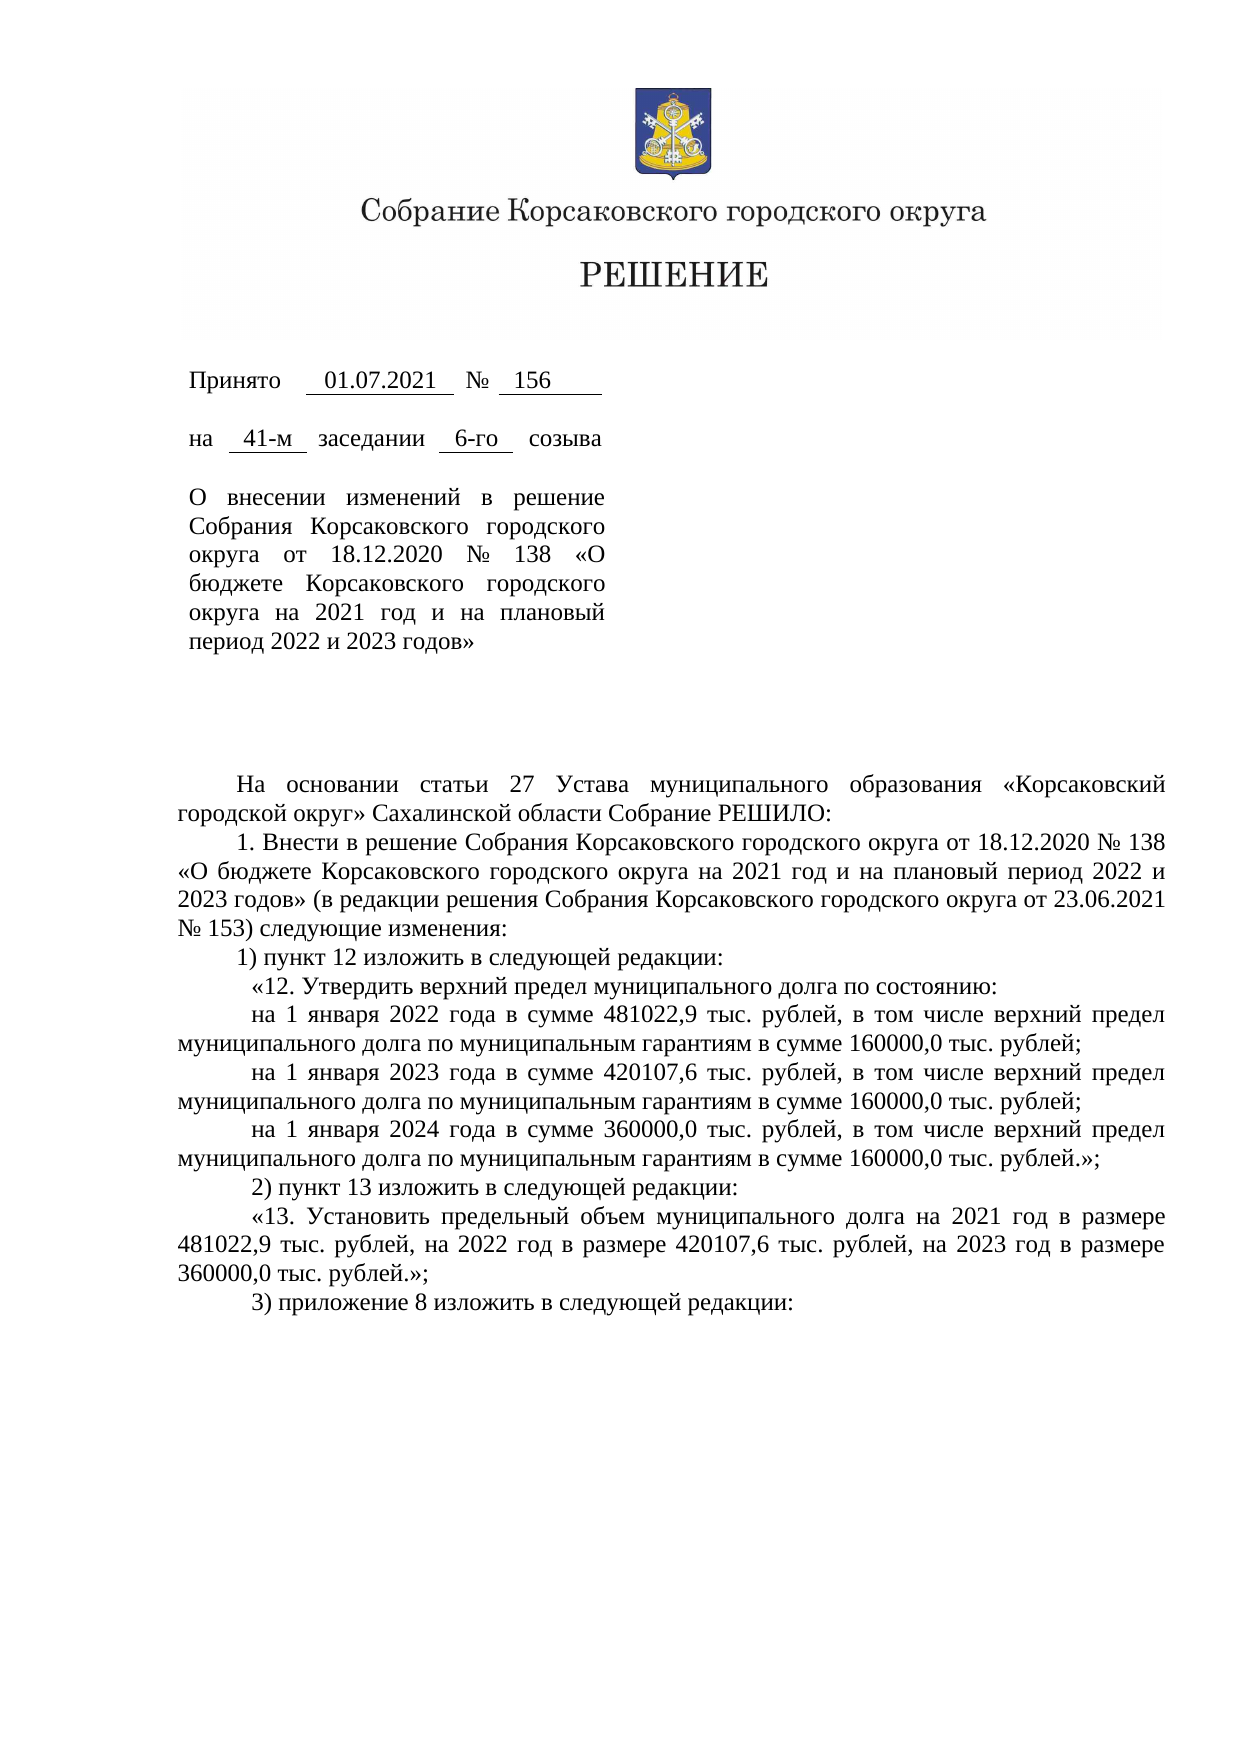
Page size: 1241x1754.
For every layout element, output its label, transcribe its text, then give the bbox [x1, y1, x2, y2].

text 2) пункт 13 изложить в следующей редакции: [177, 1172, 1167, 1201]
table_header № [454, 365, 498, 394]
table_header 01.07.2021 [306, 365, 454, 394]
table_header 156 [499, 365, 602, 394]
text 3) приложение 8 изложить в следующей редакции: [177, 1287, 1167, 1316]
table_header 41-м [229, 424, 307, 452]
text «13. Установить предельный объем муниципального долга на 2021 год в размере 481022,9 тыс. рублей, на 2022 год в размере 420107,6 тыс. рублей, на 2023 год в размере 360000,0 тыс. рублей.»; [177, 1201, 1167, 1287]
text 1) пункт 12 изложить в следующей редакции: [177, 942, 1167, 971]
table_header 6-го [439, 424, 513, 452]
text «12. Утвердить верхний предел муниципального долга по состоянию: [177, 971, 1167, 999]
table_header заседании [307, 424, 439, 452]
table_header О внесении изменений в решение Собрания Корсаковского городского округа от 18.12.2020 № 138 «О бюджете Корсаковского городского округа на 2021 год и на плановый период 2022 и 2023 годов» [177, 482, 617, 654]
table_header на [177, 424, 229, 452]
text На основании статьи 27 Устава муниципального образования «Корсаковский городской округ» Сахалинской области Собрание РЕШИЛО: [177, 769, 1167, 827]
table_header созыва [513, 424, 617, 452]
text на 1 января 2024 года в сумме 360000,0 тыс. рублей, в том числе верхний предел муниципального долга по муниципальным гарантиям в сумме 160000,0 тыс. рублей.»; [177, 1114, 1167, 1172]
text 1. Внести в решение Собрания Корсаковского городского округа от 18.12.2020 № 138 «О бюджете Корсаковского городского округа на 2021 год и на плановый период 2022 и 2023 годов» (в редакции решения Собрания Корсаковского городского округа от 23.06.2021 № 153) следующие изменения: [177, 827, 1167, 942]
picture [181, 88, 1163, 340]
text на 1 января 2023 года в сумме 420107,6 тыс. рублей, в том числе верхний предел муниципального долга по муниципальным гарантиям в сумме 160000,0 тыс. рублей; [177, 1057, 1167, 1114]
text на 1 января 2022 года в сумме 481022,9 тыс. рублей, в том числе верхний предел муниципального долга по муниципальным гарантиям в сумме 160000,0 тыс. рублей; [177, 999, 1167, 1057]
table_header Принято [177, 365, 306, 394]
